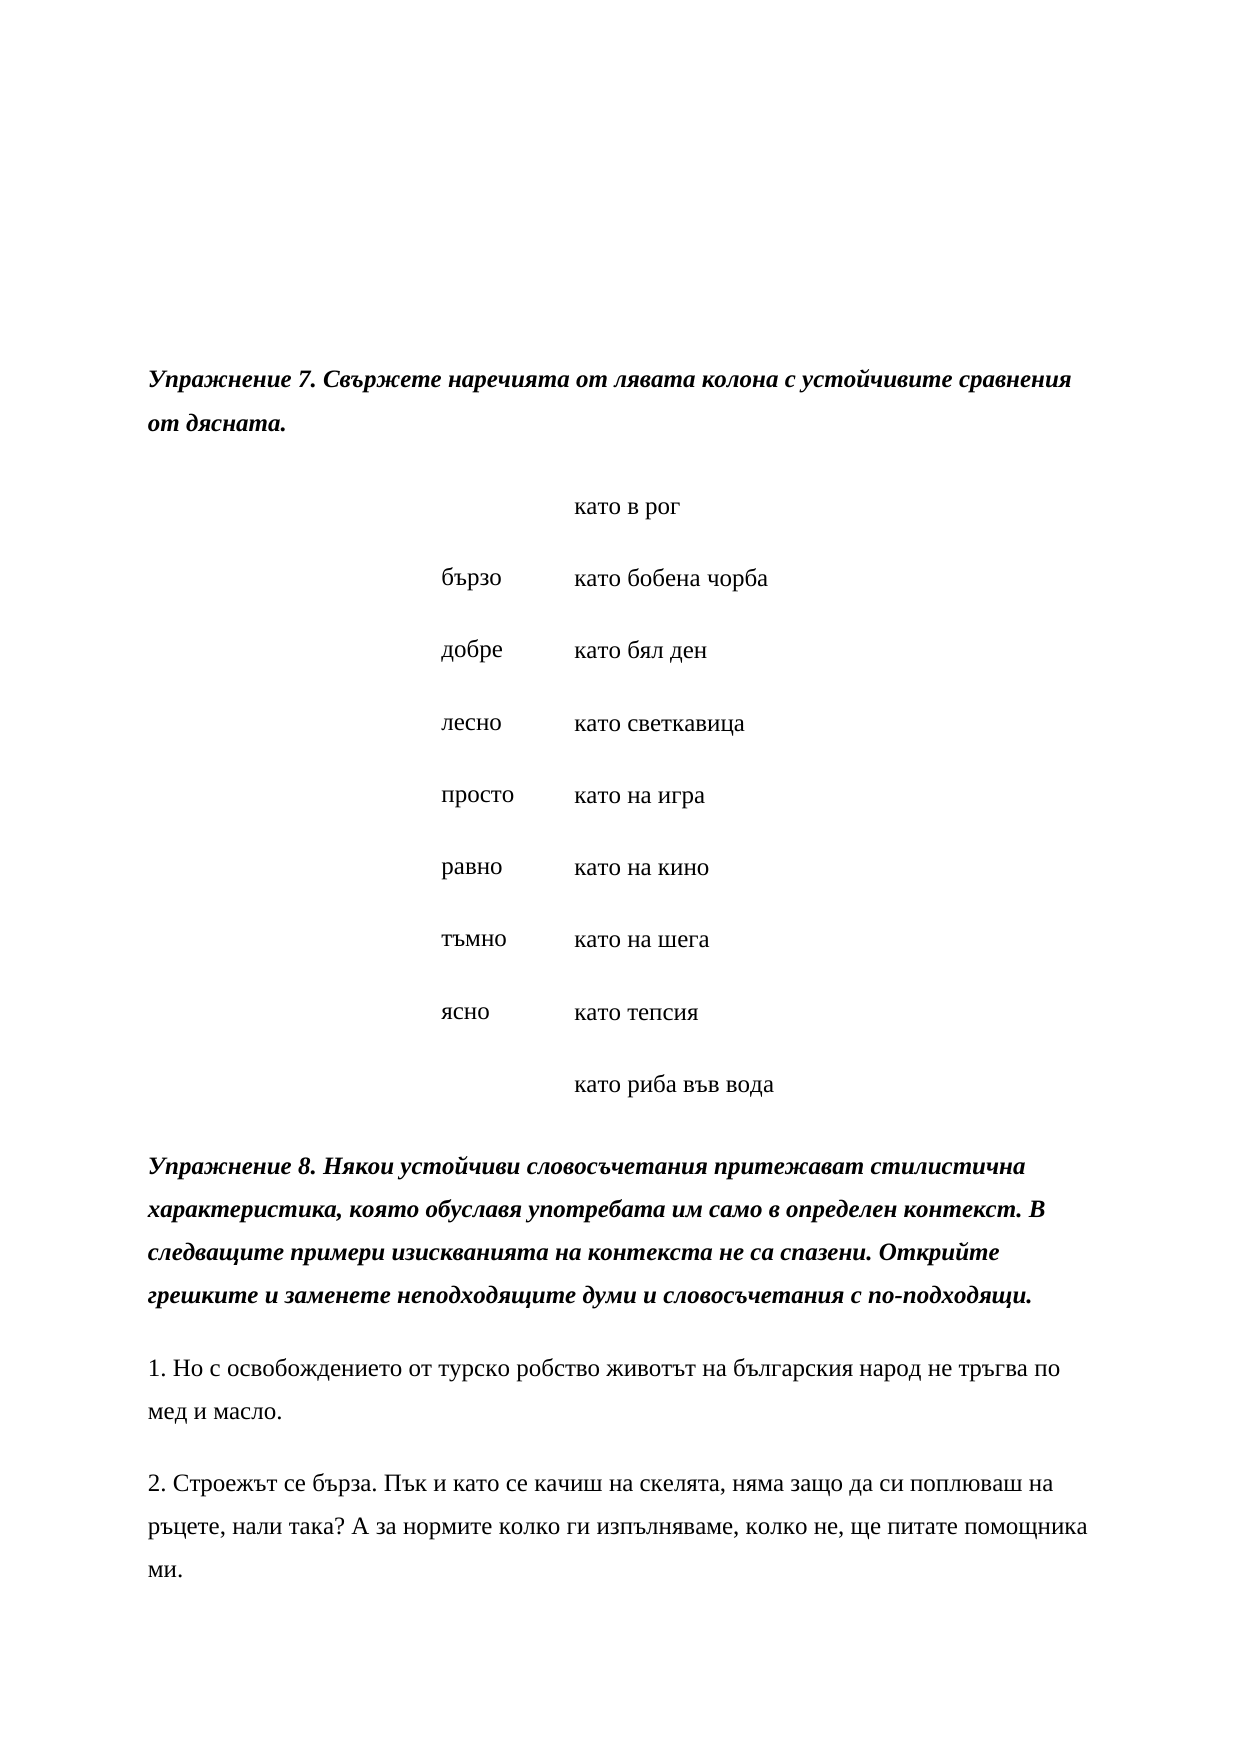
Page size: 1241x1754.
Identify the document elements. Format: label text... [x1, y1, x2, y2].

text Упражнение 8. Някои устойчиви словосъчетания притежават стилистична характеристика, която обуславя употребата им само в определен контекст. В следващите примери изискванията на контекста не са спазени. Открийте грешките и заменете неподходящите думи и словосъчетания с по-подходящи. [148, 1151, 1093, 1309]
text Упражнение 7. Свържете наречията от лявата колона с устойчивите сравнения от дясната. [148, 364, 1093, 436]
text 2. Строежът се бърза. Пък и като се качиш на скелята, няма защо да си поплюваш на ръцете, нали така? А за нормите колко ги изпълняваме, колко не, ще питате помощника ми. [148, 1468, 1093, 1583]
text 1. Но с освобождението от турско робство животът на българския народ не тръгва по мед и масло. [148, 1353, 1093, 1425]
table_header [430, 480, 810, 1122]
